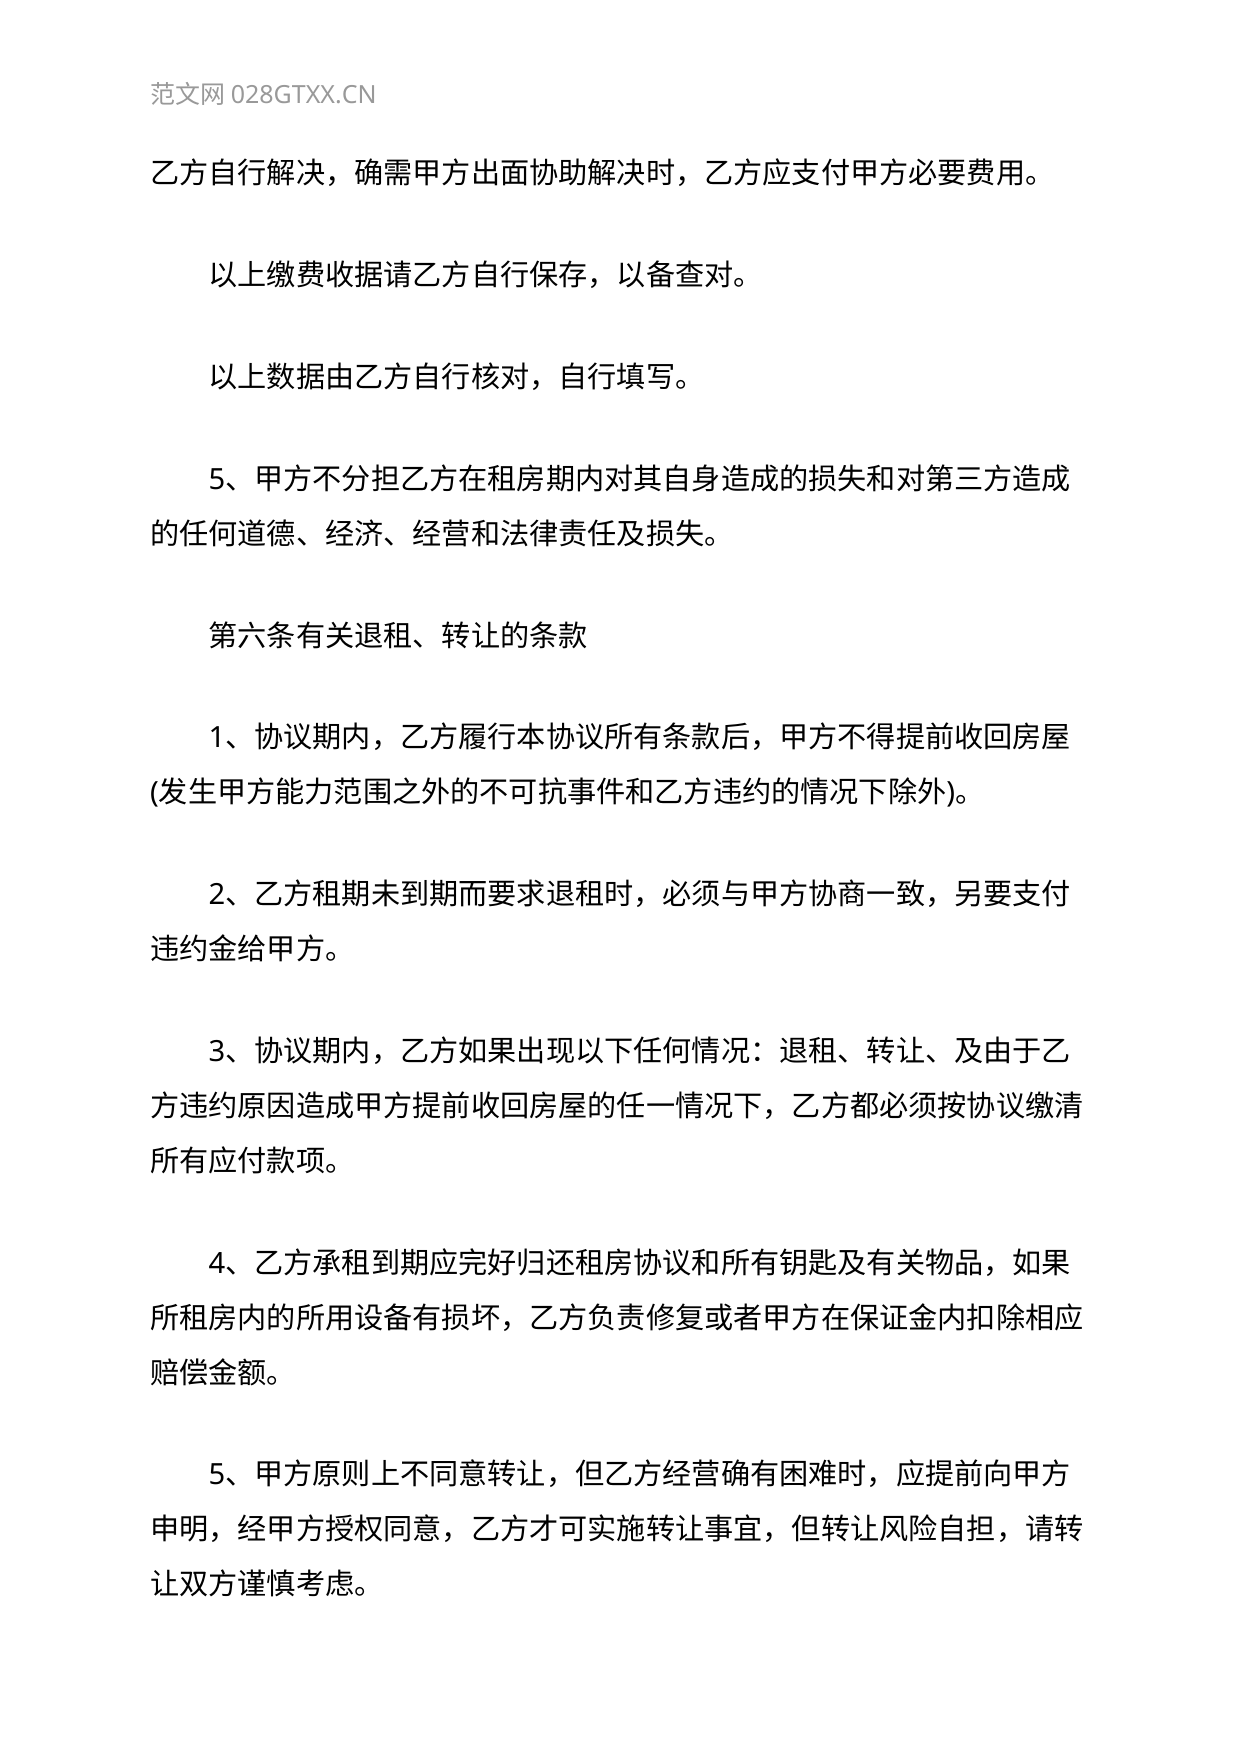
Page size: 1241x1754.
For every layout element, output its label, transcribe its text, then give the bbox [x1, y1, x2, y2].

text 3、协议期内，乙方如果出现以下任何情况：退租、转让、及由于乙方违约原因造成甲方提前收回房屋的任一情况下，乙方都必须按协议缴清所有应付款项。 [150, 1028, 1090, 1180]
text 5、甲方原则上不同意转让，但乙方经营确有困难时，应提前向甲方申明，经甲方授权同意，乙方才可实施转让事宜，但转让风险自担，请转让双方谨慎考虑。 [150, 1451, 1090, 1603]
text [150, 150, 1090, 192]
text 第六条有关退租、转让的条款 [150, 612, 1090, 654]
text 1、协议期内，乙方履行本协议所有条款后，甲方不得提前收回房屋(发生甲方能力范围之外的不可抗事件和乙方违约的情况下除外)。 [150, 714, 1090, 811]
text 以上数据由乙方自行核对，自行填写。 [150, 353, 1090, 396]
text 以上缴费收据请乙方自行保存，以备查对。 [150, 252, 1090, 294]
text 2、乙方租期未到期而要求退租时，必须与甲方协商一致，另要支付违约金给甲方。 [150, 871, 1090, 968]
text 5、甲方不分担乙方在租房期内对其自身造成的损失和对第三方造成的任何道德、经济、经营和法律责任及损失。 [150, 455, 1090, 553]
text 4、乙方承租到期应完好归还租房协议和所有钥匙及有关物品，如果所租房内的所用设备有损坏，乙方负责修复或者甲方在保证金内扣除相应赔偿金额。 [150, 1239, 1090, 1391]
